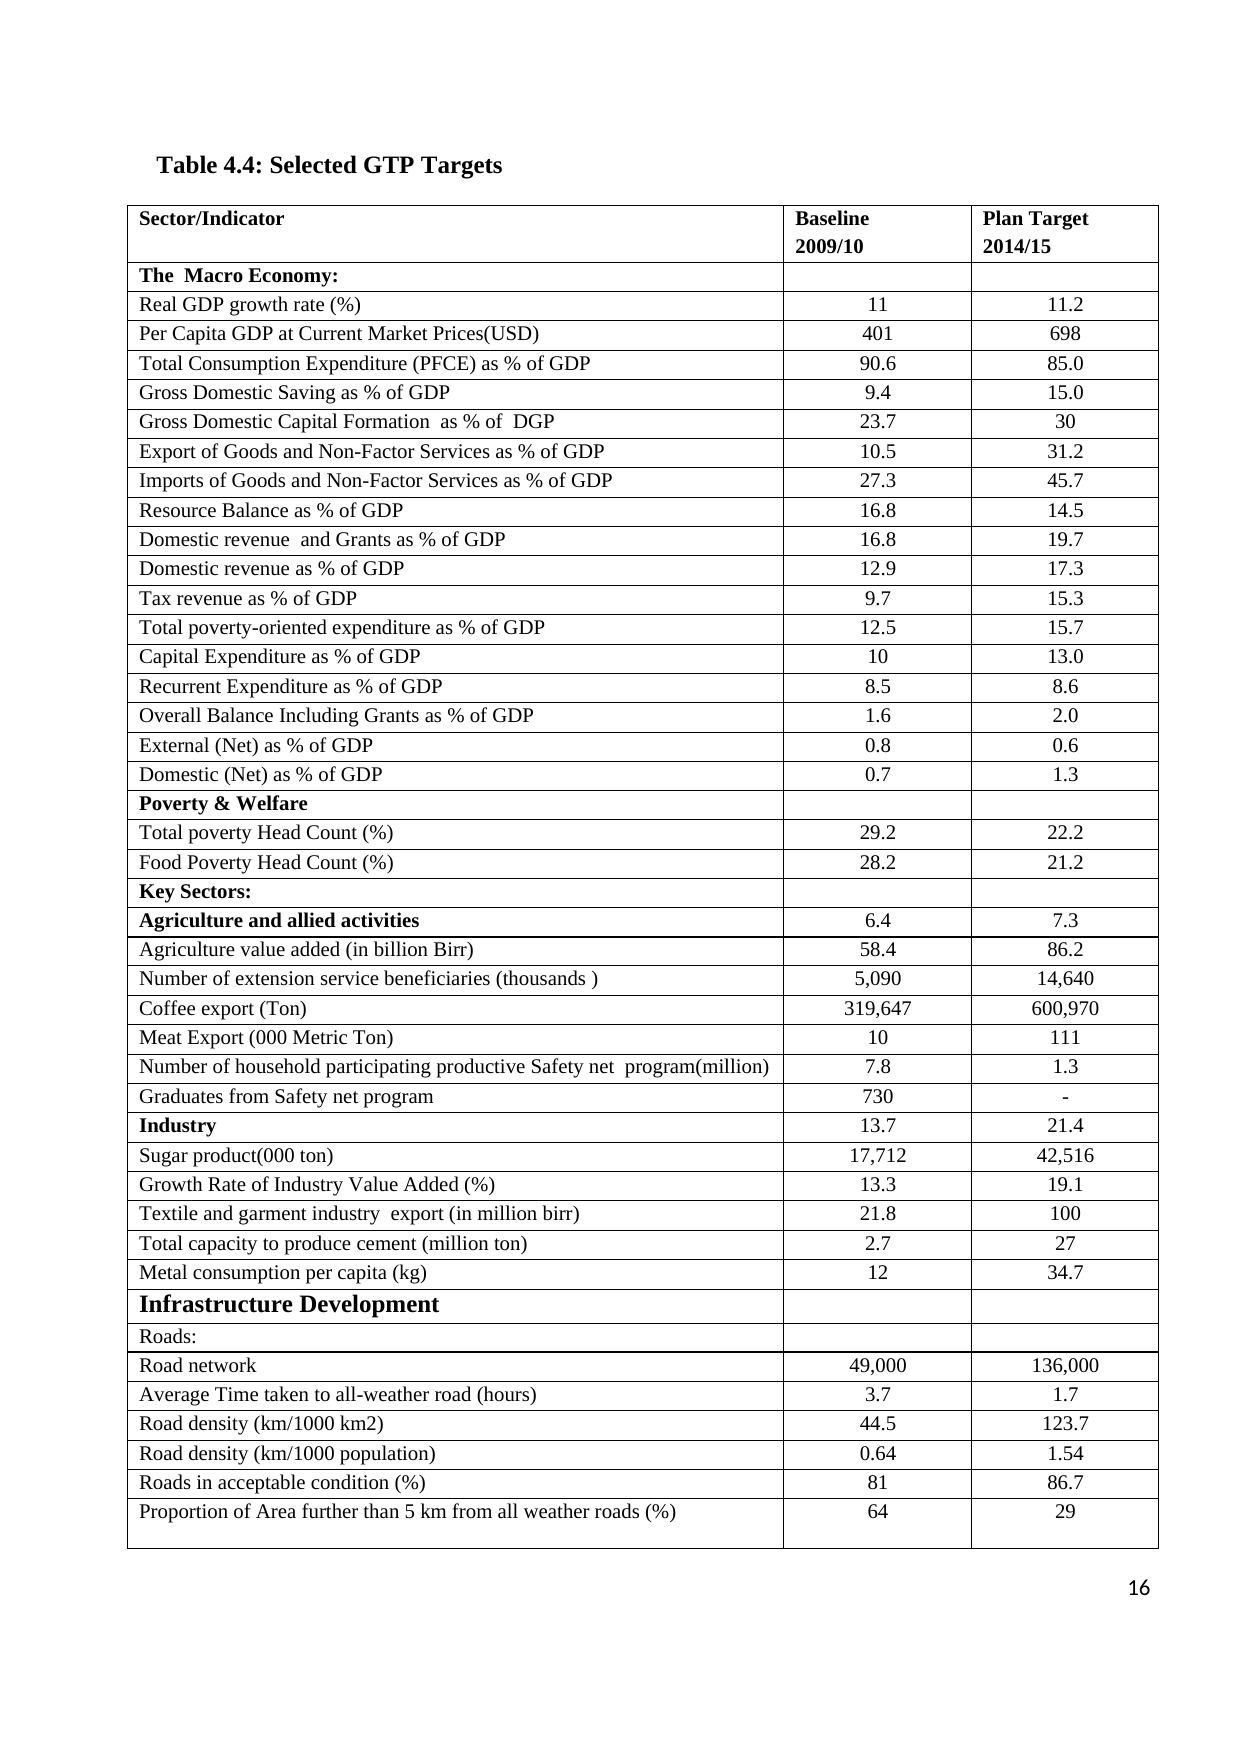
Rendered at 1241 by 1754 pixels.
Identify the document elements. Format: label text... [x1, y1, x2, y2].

table_cell Overall Balance Including Grants as % of GDP [128, 703, 783, 732]
table_cell Textile and garment industry export (in million birr) [128, 1201, 783, 1230]
table_cell [972, 1324, 1158, 1351]
table_cell 14,640 [972, 966, 1158, 995]
table_cell Domestic revenue as % of GDP [128, 556, 783, 585]
table_cell 81 [784, 1470, 971, 1498]
table_cell Agriculture value added (in billion Birr) [128, 938, 783, 965]
table_cell 1.7 [972, 1382, 1158, 1410]
table_cell External (Net) as % of GDP [128, 733, 783, 761]
table_cell 5,090 [784, 966, 971, 995]
table_cell 19.1 [972, 1172, 1158, 1200]
table_cell [972, 879, 1158, 907]
table_header Sector/Indicator [128, 206, 783, 262]
table_cell 2.0 [972, 703, 1158, 732]
table_cell 0.64 [784, 1441, 971, 1469]
table_cell 13.0 [972, 645, 1158, 673]
table_cell 13.3 [784, 1172, 971, 1200]
table_cell Export of Goods and Non-Factor Services as % of GDP [128, 439, 783, 467]
table_cell 698 [972, 321, 1158, 350]
table_cell Coffee export (Ton) [128, 996, 783, 1024]
table_cell Poverty & Welfare [128, 791, 783, 819]
table_cell 15.0 [972, 380, 1158, 408]
table_cell [784, 1324, 971, 1351]
table_cell Agriculture and allied activities [128, 908, 783, 936]
table_cell 16.8 [784, 498, 971, 526]
table_cell Tax revenue as % of GDP [128, 586, 783, 614]
table_cell 11 [784, 292, 971, 320]
table_cell 730 [784, 1084, 971, 1112]
table_cell 27 [972, 1231, 1158, 1259]
table_cell [972, 263, 1158, 291]
table_cell 13.7 [784, 1113, 971, 1142]
table_cell Average Time taken to all-weather road (hours) [128, 1382, 783, 1410]
table_cell 12.5 [784, 615, 971, 643]
table_cell 22.2 [972, 820, 1158, 849]
table_cell 10.5 [784, 439, 971, 467]
table_cell 0.8 [784, 733, 971, 761]
table_cell Sugar product(000 ton) [128, 1143, 783, 1171]
table_cell 23.7 [784, 410, 971, 438]
table_cell 17,712 [784, 1143, 971, 1171]
table_cell 11.2 [972, 292, 1158, 320]
table_cell Per Capita GDP at Current Market Prices(USD) [128, 321, 783, 350]
table_cell 7.3 [972, 908, 1158, 936]
table_cell 10 [784, 645, 971, 673]
table_cell 21.8 [784, 1201, 971, 1230]
table_cell 15.7 [972, 615, 1158, 643]
table_cell 30 [972, 410, 1158, 438]
table_cell Gross Domestic Capital Formation as % of DGP [128, 410, 783, 438]
table_cell 58.4 [784, 938, 971, 965]
table_cell 19.7 [972, 527, 1158, 555]
table_cell Road density (km/1000 km2) [128, 1411, 783, 1439]
table_cell Recurrent Expenditure as % of GDP [128, 674, 783, 702]
table_cell 0.7 [784, 762, 971, 790]
table_cell Food Poverty Head Count (%) [128, 850, 783, 878]
table_cell Proportion of Area further than 5 km from all weather roads (%) [128, 1499, 783, 1548]
table_cell 1.3 [972, 762, 1158, 790]
table_cell Domestic (Net) as % of GDP [128, 762, 783, 790]
table_cell 3.7 [784, 1382, 971, 1410]
table_cell Total poverty Head Count (%) [128, 820, 783, 849]
table_cell 9.4 [784, 380, 971, 408]
table_cell 49,000 [784, 1353, 971, 1381]
table_cell Graduates from Safety net program [128, 1084, 783, 1112]
table_cell 12.9 [784, 556, 971, 585]
table_cell 14.5 [972, 498, 1158, 526]
table_cell Roads in acceptable condition (%) [128, 1470, 783, 1498]
table_cell 27.3 [784, 468, 971, 497]
table_cell 1.3 [972, 1055, 1158, 1083]
table_cell 86.7 [972, 1470, 1158, 1498]
table_cell Real GDP growth rate (%) [128, 292, 783, 320]
table_cell Number of extension service beneficiaries (thousands ) [128, 966, 783, 995]
table_cell 85.0 [972, 351, 1158, 379]
table_cell 8.5 [784, 674, 971, 702]
table_header Plan Target 2014/15 [972, 206, 1158, 262]
table_cell Total capacity to produce cement (million ton) [128, 1231, 783, 1259]
table_cell Growth Rate of Industry Value Added (%) [128, 1172, 783, 1200]
table_cell - [972, 1084, 1158, 1112]
table_cell 28.2 [784, 850, 971, 878]
table_cell 16.8 [784, 527, 971, 555]
table_header Baseline 2009/10 [784, 206, 971, 262]
table_cell 7.8 [784, 1055, 971, 1083]
table_cell 29.2 [784, 820, 971, 849]
table_cell 6.4 [784, 908, 971, 936]
table_cell 34.7 [972, 1260, 1158, 1288]
table_cell Infrastructure Development [128, 1290, 783, 1322]
table_cell 45.7 [972, 468, 1158, 497]
table_cell 1.6 [784, 703, 971, 732]
table_cell Road network [128, 1353, 783, 1381]
table_cell 9.7 [784, 586, 971, 614]
table_cell [784, 791, 971, 819]
table_cell 2.7 [784, 1231, 971, 1259]
table_cell [972, 791, 1158, 819]
table_cell The Macro Economy: [128, 263, 783, 291]
table_cell 12 [784, 1260, 971, 1288]
table_cell 10 [784, 1025, 971, 1053]
table_cell Industry [128, 1113, 783, 1142]
table_cell Roads: [128, 1324, 783, 1351]
table_cell Number of household participating productive Safety net program(million) [128, 1055, 783, 1083]
table_cell Metal consumption per capita (kg) [128, 1260, 783, 1288]
table_cell 17.3 [972, 556, 1158, 585]
table_cell 319,647 [784, 996, 971, 1024]
table_cell 21.2 [972, 850, 1158, 878]
table_cell 42,516 [972, 1143, 1158, 1171]
table_cell 111 [972, 1025, 1158, 1053]
table_cell 29 [972, 1499, 1158, 1548]
table_cell 1.54 [972, 1441, 1158, 1469]
table_cell 44.5 [784, 1411, 971, 1439]
table_cell [784, 1290, 971, 1322]
table_cell 600,970 [972, 996, 1158, 1024]
table_cell 8.6 [972, 674, 1158, 702]
table_cell Road density (km/1000 population) [128, 1441, 783, 1469]
table_cell Domestic revenue and Grants as % of GDP [128, 527, 783, 555]
table_cell 90.6 [784, 351, 971, 379]
table_cell 0.6 [972, 733, 1158, 761]
table_cell 86.2 [972, 938, 1158, 965]
table_cell 21.4 [972, 1113, 1158, 1142]
table_cell [784, 263, 971, 291]
table_cell Imports of Goods and Non-Factor Services as % of GDP [128, 468, 783, 497]
table_cell Capital Expenditure as % of GDP [128, 645, 783, 673]
table_cell Total Consumption Expenditure (PFCE) as % of GDP [128, 351, 783, 379]
table_cell Resource Balance as % of GDP [128, 498, 783, 526]
table_cell [972, 1290, 1158, 1322]
table_cell 31.2 [972, 439, 1158, 467]
table_cell 401 [784, 321, 971, 350]
table_cell Gross Domestic Saving as % of GDP [128, 380, 783, 408]
table_cell 123.7 [972, 1411, 1158, 1439]
table_cell 64 [784, 1499, 971, 1548]
table_cell 136,000 [972, 1353, 1158, 1381]
table_cell Key Sectors: [128, 879, 783, 907]
table_cell Total poverty-oriented expenditure as % of GDP [128, 615, 783, 643]
table_cell [784, 879, 971, 907]
table_cell 100 [972, 1201, 1158, 1230]
table_cell Meat Export (000 Metric Ton) [128, 1025, 783, 1053]
text Table 4.4: Selected GTP Targets [150, 150, 1150, 179]
table_cell 15.3 [972, 586, 1158, 614]
